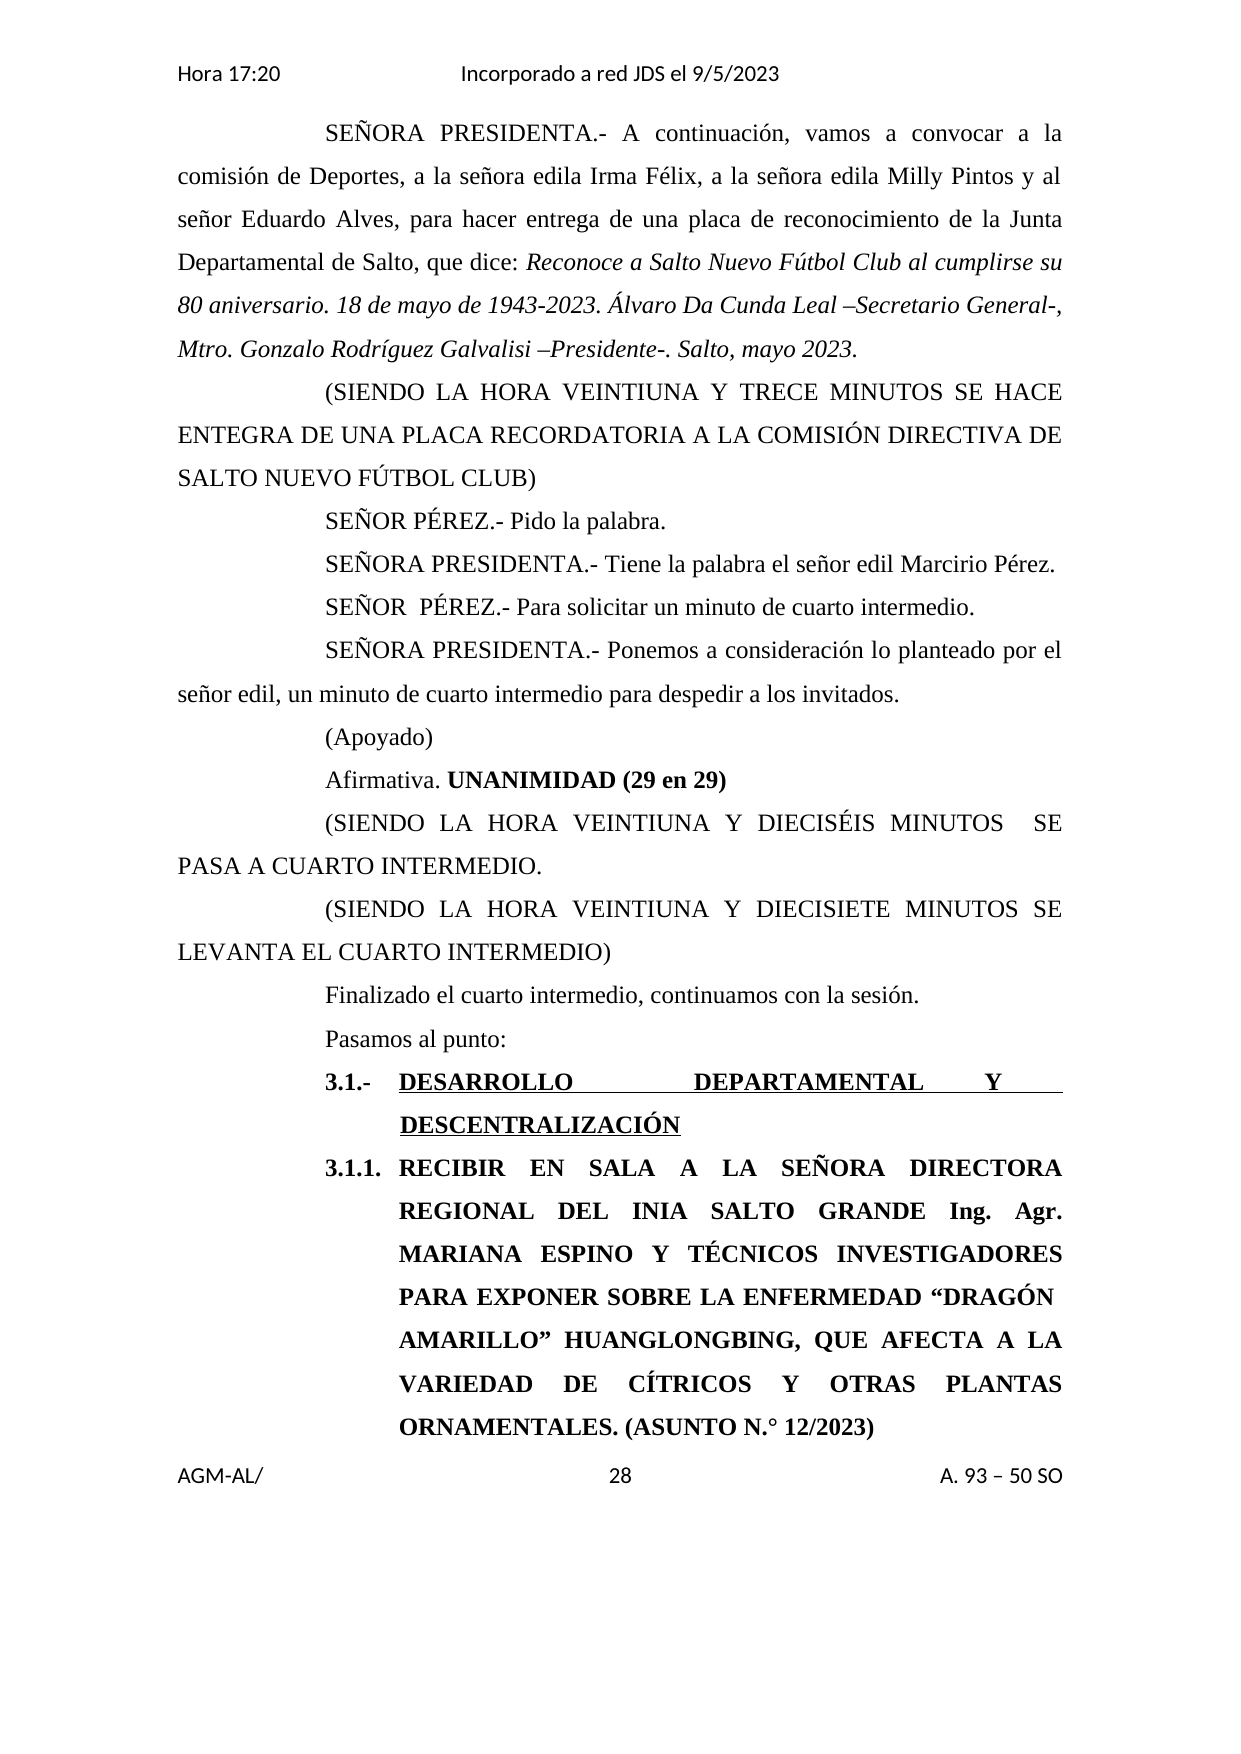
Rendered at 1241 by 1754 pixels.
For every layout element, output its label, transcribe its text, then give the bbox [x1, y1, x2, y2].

text (SIENDO LA HORA VEINTIUNA Y DIECISIETE MINUTOS SE LEVANTA EL CUARTO INTERMEDIO) [177, 894, 1063, 966]
text 3.1.- DESARROLLO DEPARTAMENTAL Y DESCENTRALIZACIÓN [177, 1067, 1063, 1139]
text (SIENDO LA HORA VEINTIUNA Y DIECISÉIS MINUTOS SE PASA A CUARTO INTERMEDIO. [177, 808, 1063, 880]
text 3.1.1. RECIBIR EN SALA A LA SEÑORA DIRECTORA REGIONAL DEL INIA SALTO GRANDE Ing. Agr. MARIANA ESPINO Y TÉCNICOS INVESTIGADORES PARA EXPONER SOBRE LA ENFERMEDAD “DRAGÓN AMARILLO” HUANGLONGBING, QUE AFECTA A LA VARIEDAD DE CÍTRICOS Y OTRAS PLANTAS ORNAMENTALES. (ASUNTO N.° 12/2023) [177, 1153, 1063, 1441]
text (SIENDO LA HORA VEINTIUNA Y TRECE MINUTOS SE HACE ENTEGRA DE UNA PLACA RECORDATORIA A LA COMISIÓN DIRECTIVA DE SALTO NUEVO FÚTBOL CLUB) [177, 377, 1063, 492]
text SEÑOR PÉREZ.- Para solicitar un minuto de cuarto intermedio. [177, 592, 1063, 621]
text SEÑORA PRESIDENTA.- Tiene la palabra el señor edil Marcirio Pérez. [177, 549, 1063, 578]
text (Apoyado) [177, 722, 1063, 751]
text SEÑORA PRESIDENTA.- Ponemos a consideración lo planteado por el señor edil, un minuto de cuarto intermedio para despedir a los invitados. [177, 636, 1063, 707]
text Pasamos al punto: [177, 1024, 1063, 1052]
text SEÑOR PÉREZ.- Pido la palabra. [177, 506, 1063, 535]
text Afirmativa. UNANIMIDAD (29 en 29) [177, 765, 1063, 794]
text Finalizado el cuarto intermedio, continuamos con la sesión. [177, 981, 1063, 1009]
text SEÑORA PRESIDENTA.- A continuación, vamos a convocar a la comisión de Deportes, a la señora edila Irma Félix, a la señora edila Milly Pintos y al señor Eduardo Alves, para hacer entrega de una placa de reconocimiento de la Junta Departamental de Salto, que dice: Reconoce a Salto Nuevo Fútbol Club al cumplirse su 80 aniversario. 18 de mayo de 1943-2023. Álvaro Da Cunda Leal –Secretario General-, Mtro. Gonzalo Rodríguez Galvalisi –Presidente-. Salto, mayo 2023. [177, 118, 1063, 362]
